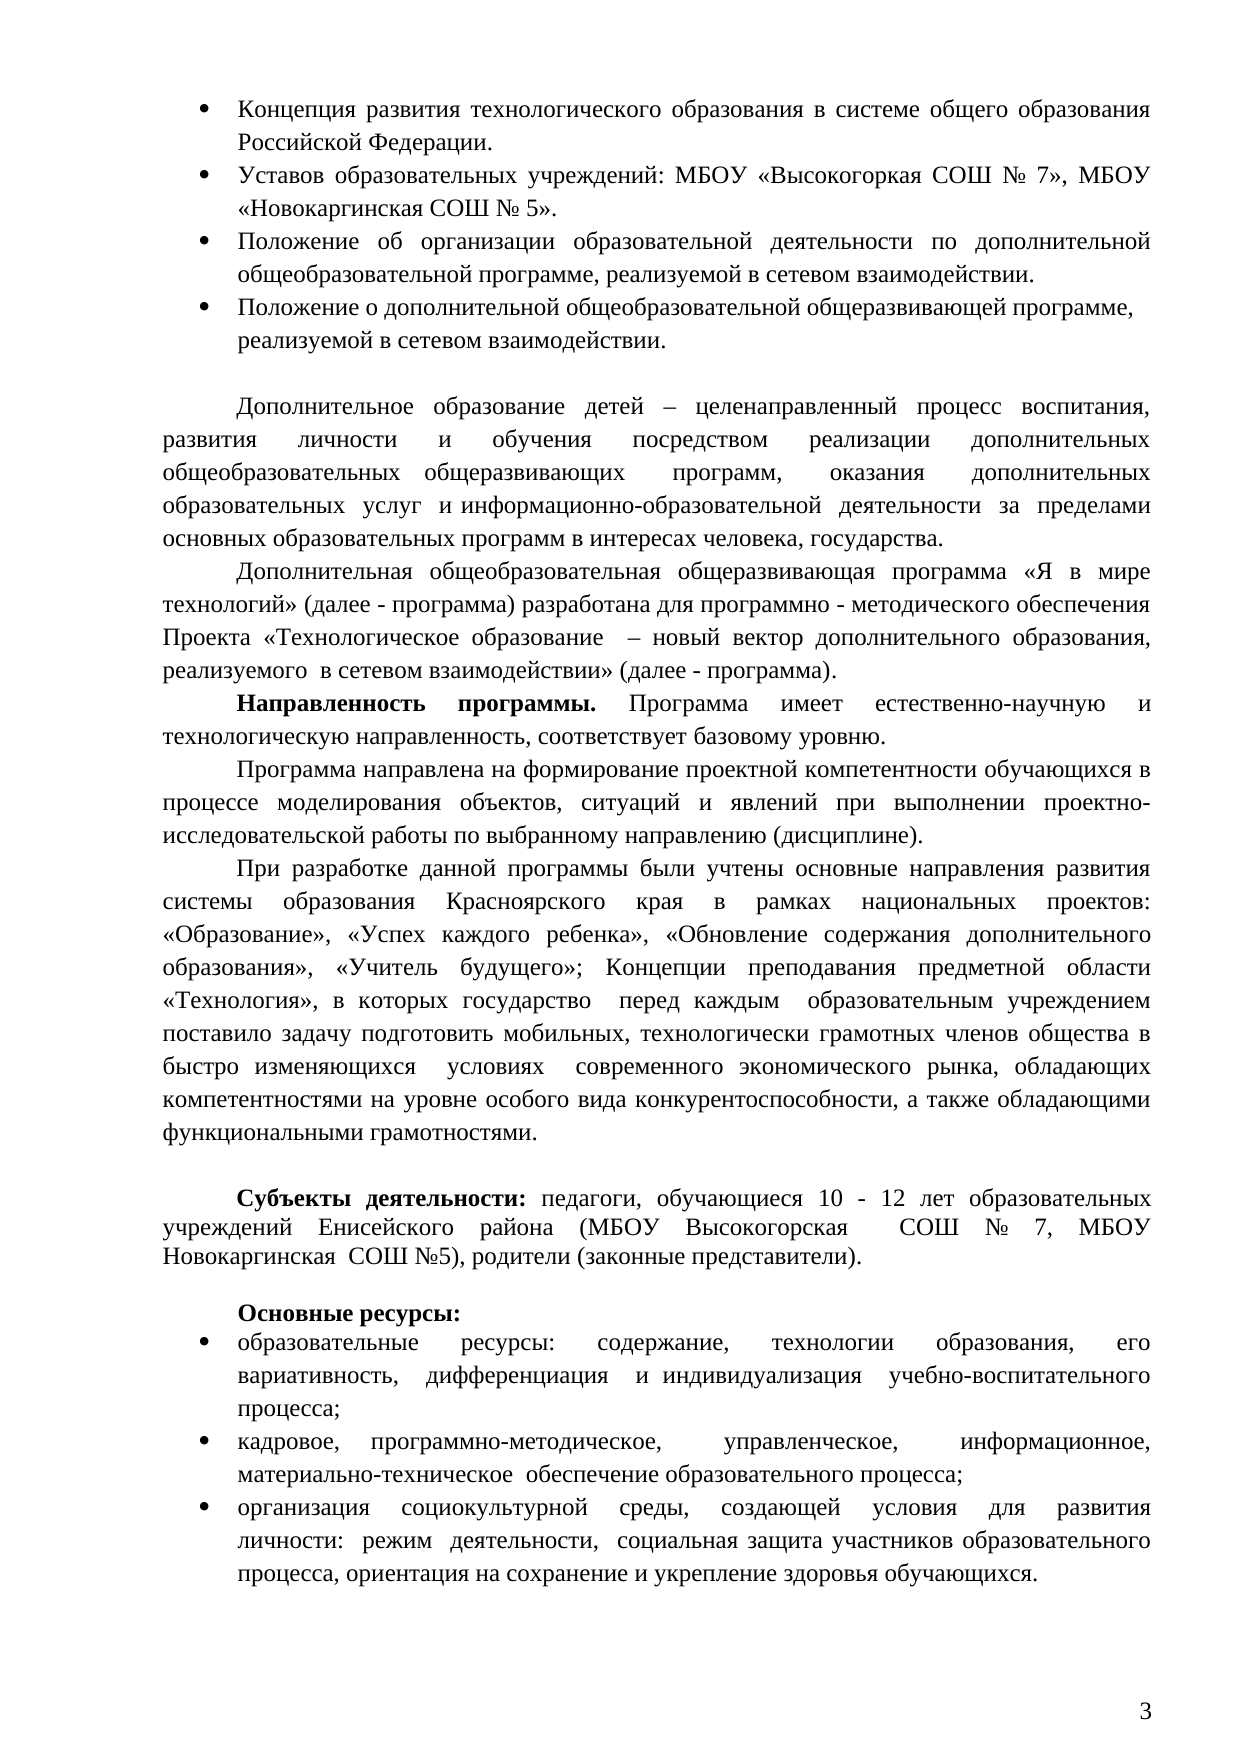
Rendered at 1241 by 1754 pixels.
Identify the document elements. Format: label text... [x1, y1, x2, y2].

text Дополнительное образование детей – целенаправленный процесс воспитания, развития личности и обучения посредством реализации дополнительных общеобразовательных общеразвивающих программ, оказания дополнительных образовательных услуг и информационно-образовательной деятельности за пределами основных образовательных программ в интересах человека, государства. [162, 391, 1152, 552]
text Основные ресурсы: [162, 1298, 1152, 1327]
list кадровое, программно-методическое, управленческое, информационное, материально-техническое обеспечение образовательного процесса; [200, 1426, 1152, 1488]
list Положение о дополнительной общеобразовательной общеразвивающей программе, [200, 292, 1152, 321]
list Положение об организации образовательной деятельности по дополнительной общеобразовательной программе, реализуемой в сетевом взаимодействии. [200, 226, 1152, 287]
list Концепция развития технологического образования в системе общего образования Российской Федерации. [200, 94, 1152, 155]
text При разработке данной программы были учтены основные направления развития системы образования Красноярского края в рамках национальных проектов: «Образование», «Успех каждого ребенка», «Обновление содержания дополнительного образования», «Учитель будущего»; Концепции преподавания предметной области «Технология», в которых государство перед каждым образовательным учреждением поставило задачу подготовить мобильных, технологически грамотных членов общества в быстро изменяющихся условиях современного экономического рынка, обладающих компетентностями на уровне особого вида конкурентоспособности, а также обладающими функциональными грамотностями. [162, 853, 1152, 1146]
text Субъекты деятельности: педагоги, обучающиеся 10 - 12 лет образовательных учреждений Енисейского района (МБОУ Высокогорская СОШ № 7, МБОУ Новокаргинская СОШ №5), родители (законные представители). [162, 1183, 1152, 1269]
text Дополнительная общеобразовательная общеразвивающая программа «Я в мире технологий» (далее - программа) разработана для программно - методического обеспечения Проекта «Технологическое образование – новый вектор дополнительного образования, реализуемого в сетевом взаимодействии» (далее - программа). [162, 556, 1152, 684]
text Направленность программы. Программа имеет естественно-научную и технологическую направленность, соответствует базовому уровню. [162, 688, 1152, 750]
text Программа направлена на формирование проектной компетентности обучающихся в процессе моделирования объектов, ситуаций и явлений при выполнении проектно-исследовательской работы по выбранному направлению (дисциплине). [162, 754, 1152, 849]
list образовательные ресурсы: содержание, технологии образования, его вариативность, дифференциация и индивидуализация учебно-воспитательного процесса; [200, 1327, 1152, 1422]
list Уставов образовательных учреждений: МБОУ «Высокогоркая СОШ № 7», МБОУ «Новокаргинская СОШ № 5». [200, 160, 1152, 221]
list организация социокультурной среды, создающей условия для развития личности: режим деятельности, социальная защита участников образовательного процесса, ориентация на сохранение и укрепление здоровья обучающихся. [200, 1492, 1152, 1587]
text реализуемой в сетевом взаимодействии. [237, 325, 1152, 353]
